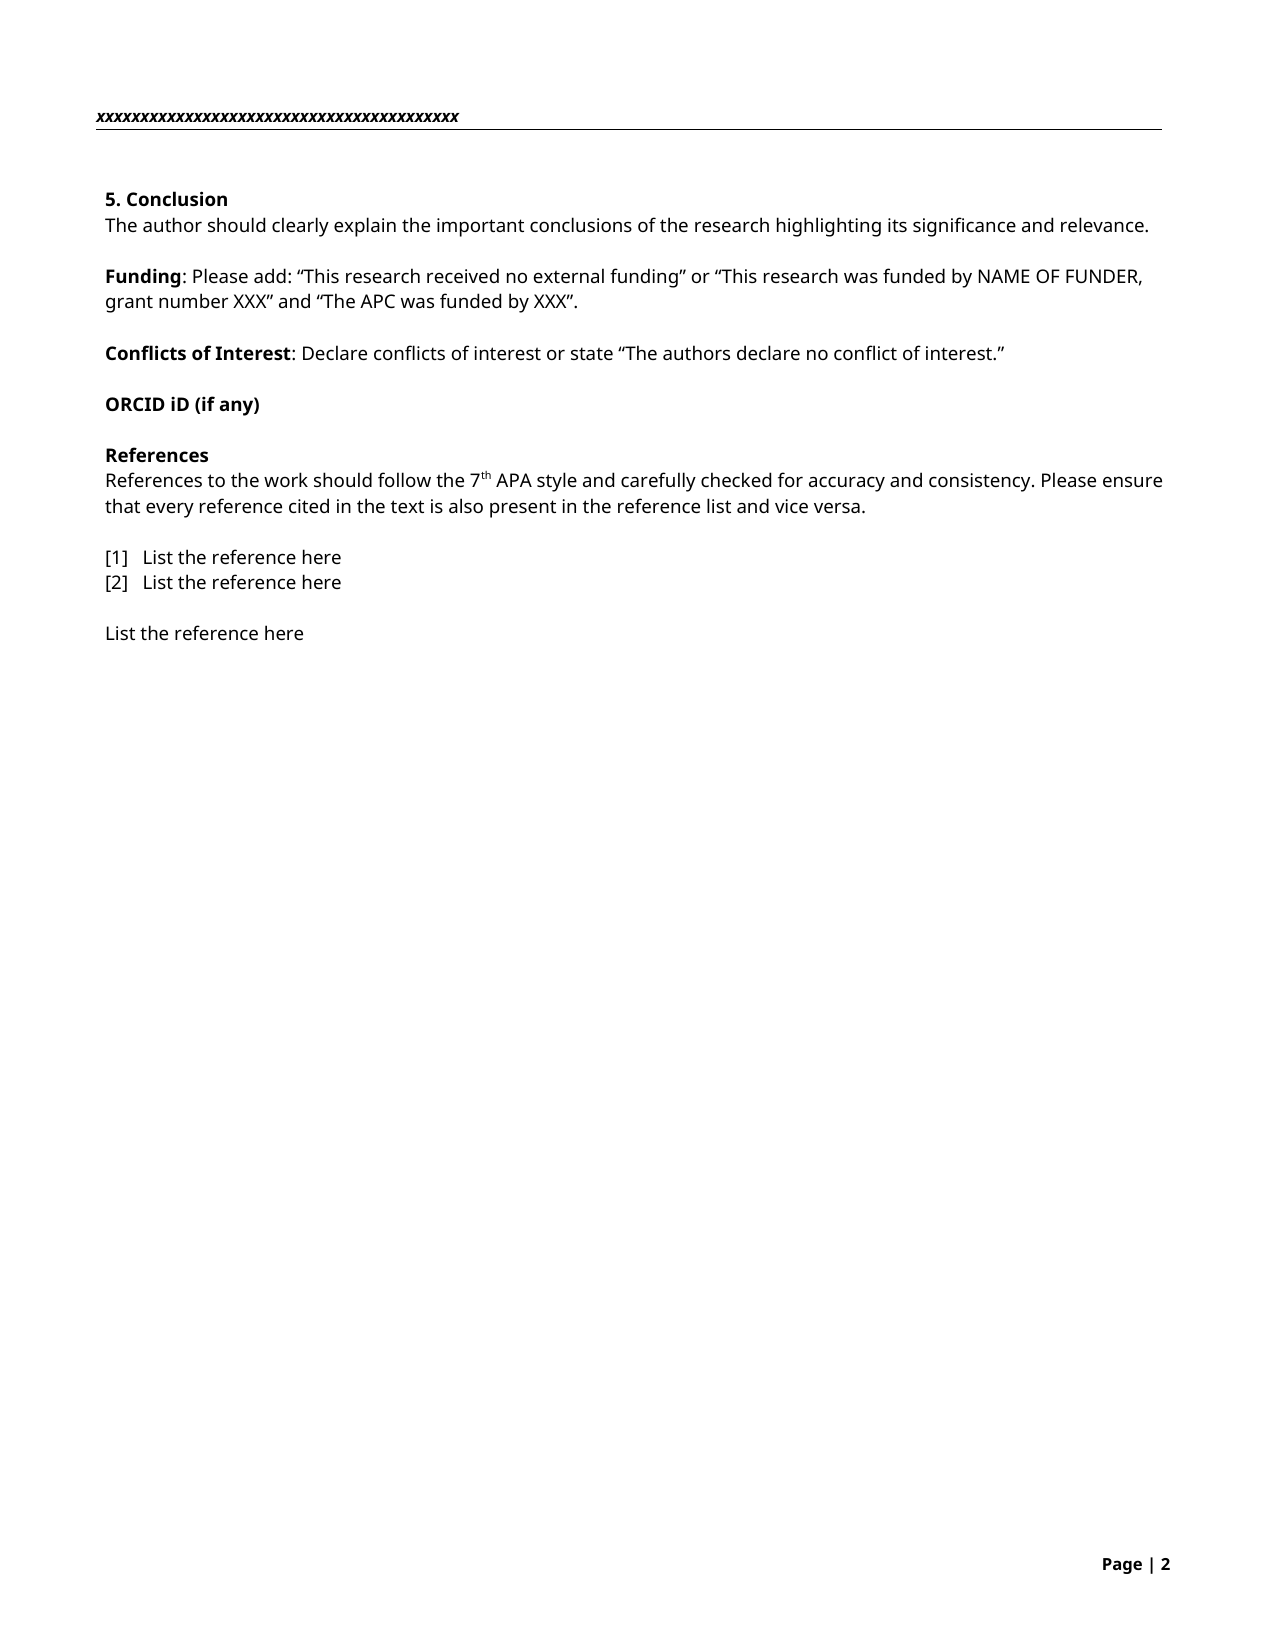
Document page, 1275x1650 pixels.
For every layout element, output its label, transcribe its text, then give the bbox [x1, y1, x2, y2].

text 5. Conclusion [105, 187, 1170, 212]
list List the reference here [105, 569, 1170, 595]
text The author should clearly explain the important conclusions of the research highlighting its significance and relevance. [105, 212, 1170, 238]
text References [105, 442, 1170, 467]
text List the reference here [105, 621, 1170, 646]
text Funding: Please add: “This research received no external funding” or “This research was funded by NAME OF FUNDER, grant number XXX” and “The APC was funded by XXX”. [105, 263, 1170, 314]
text ORCID iD (if any) [105, 391, 1170, 416]
text Conflicts of Interest: Declare conflicts of interest or state “The authors declare no conflict of interest.” [105, 340, 1170, 365]
text References to the work should follow the 7th APA style and carefully checked for accuracy and consistency. Please ensure that every reference cited in the text is also present in the reference list and vice versa. [105, 467, 1170, 518]
list List the reference here [105, 544, 1170, 569]
